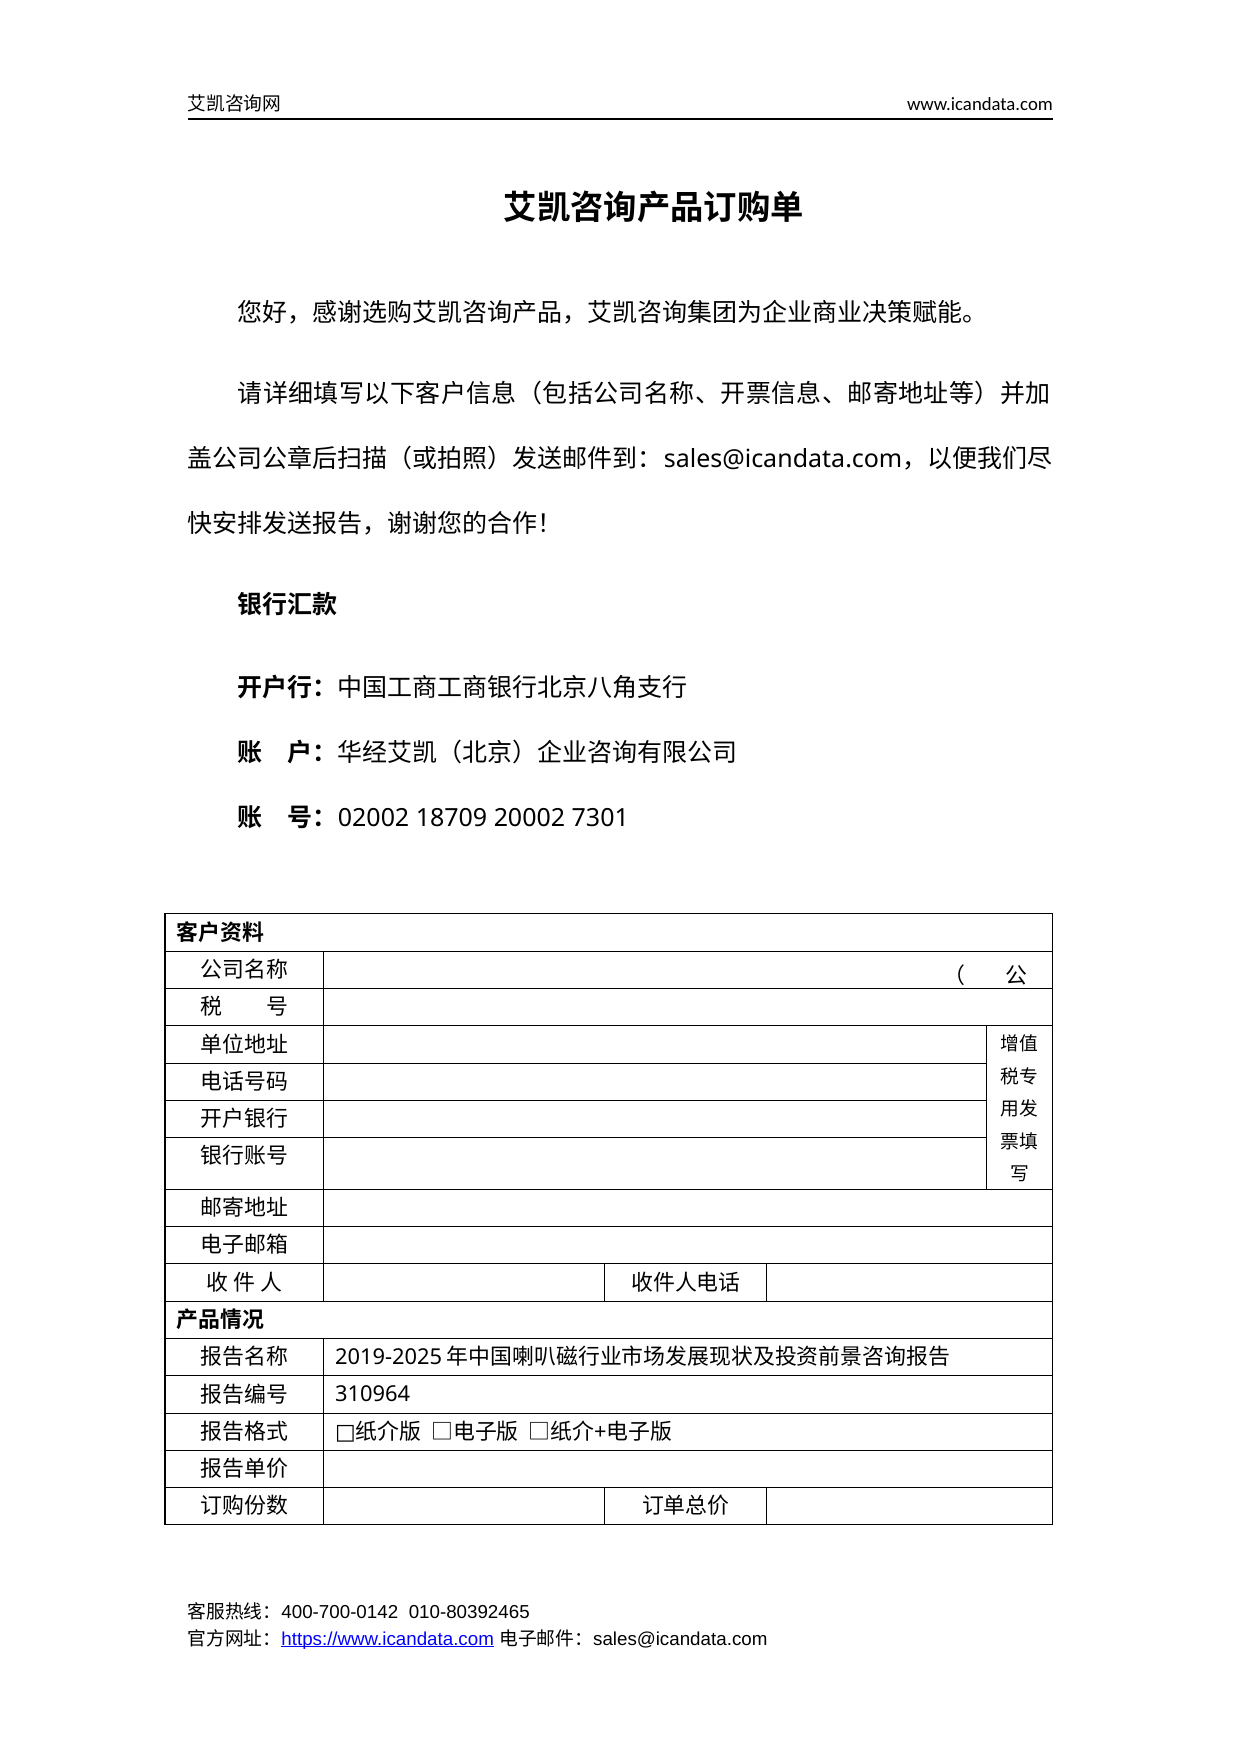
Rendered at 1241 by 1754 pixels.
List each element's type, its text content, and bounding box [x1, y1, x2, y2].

table_cell 电子邮箱 [166, 1227, 323, 1263]
table_cell 订单总价 [605, 1488, 766, 1524]
table_cell 报告名称 [166, 1339, 323, 1375]
text 您好，感谢选购艾凯咨询产品，艾凯咨询集团为企业商业决策赋能。 [187, 278, 1053, 343]
table_cell [324, 1264, 604, 1301]
table_cell [324, 1064, 986, 1100]
table_cell [324, 1026, 986, 1062]
table_cell 订购份数 [166, 1488, 323, 1524]
table_cell [324, 1138, 986, 1189]
table_cell 310964 [324, 1376, 1052, 1412]
text 请详细填写以下客户信息（包括公司名称、开票信息、邮寄地址等）并加盖公司公章后扫描（或拍照）发送邮件到：sales@icandata.com，以便我们尽快安排发送报告，谢谢您的合作！ [187, 359, 1053, 554]
table_cell 收件人电话 [605, 1264, 766, 1301]
table_cell 税 号 [166, 989, 323, 1025]
table_cell [324, 1451, 1052, 1487]
table_cell [324, 952, 1052, 988]
table_cell 报告单价 [166, 1451, 323, 1487]
table_cell 电话号码 [166, 1064, 323, 1100]
table_cell 报告编号 [166, 1376, 323, 1412]
table_cell [324, 989, 1052, 1025]
table_cell □纸介版 □电子版 □纸介+电子版 [324, 1414, 1052, 1450]
table_cell [324, 1190, 1052, 1226]
table_cell [324, 1488, 604, 1524]
table_cell 单位地址 [166, 1026, 323, 1062]
table_cell 公司名称 [166, 952, 323, 988]
table_cell [767, 1264, 1052, 1301]
table_cell 增值税专用发票填写 [987, 1026, 1052, 1189]
table_cell 开户银行 [166, 1101, 323, 1137]
table_cell 银行账号 [166, 1138, 323, 1189]
text 开户行：中国工商工商银行北京八角支行 [187, 653, 1053, 718]
text 艾凯咨询产品订购单 [187, 172, 1053, 237]
table_cell 产品情况 [166, 1302, 1052, 1338]
table_cell 2019-2025年中国喇叭磁行业市场发展现状及投资前景咨询报告 [324, 1339, 1052, 1375]
text 账 户：华经艾凯（北京）企业咨询有限公司 [187, 718, 1053, 783]
table_cell 报告格式 [166, 1414, 323, 1450]
table_cell [767, 1488, 1052, 1524]
table_cell [324, 1227, 1052, 1263]
text 银行汇款 [187, 570, 1053, 635]
table_cell [324, 1101, 986, 1137]
table_header 客户资料 [166, 914, 1052, 951]
text 账 号：02002 18709 20002 7301 [187, 783, 1053, 848]
table_cell 收 件 人 [166, 1264, 323, 1301]
table_cell 邮寄地址 [166, 1190, 323, 1226]
